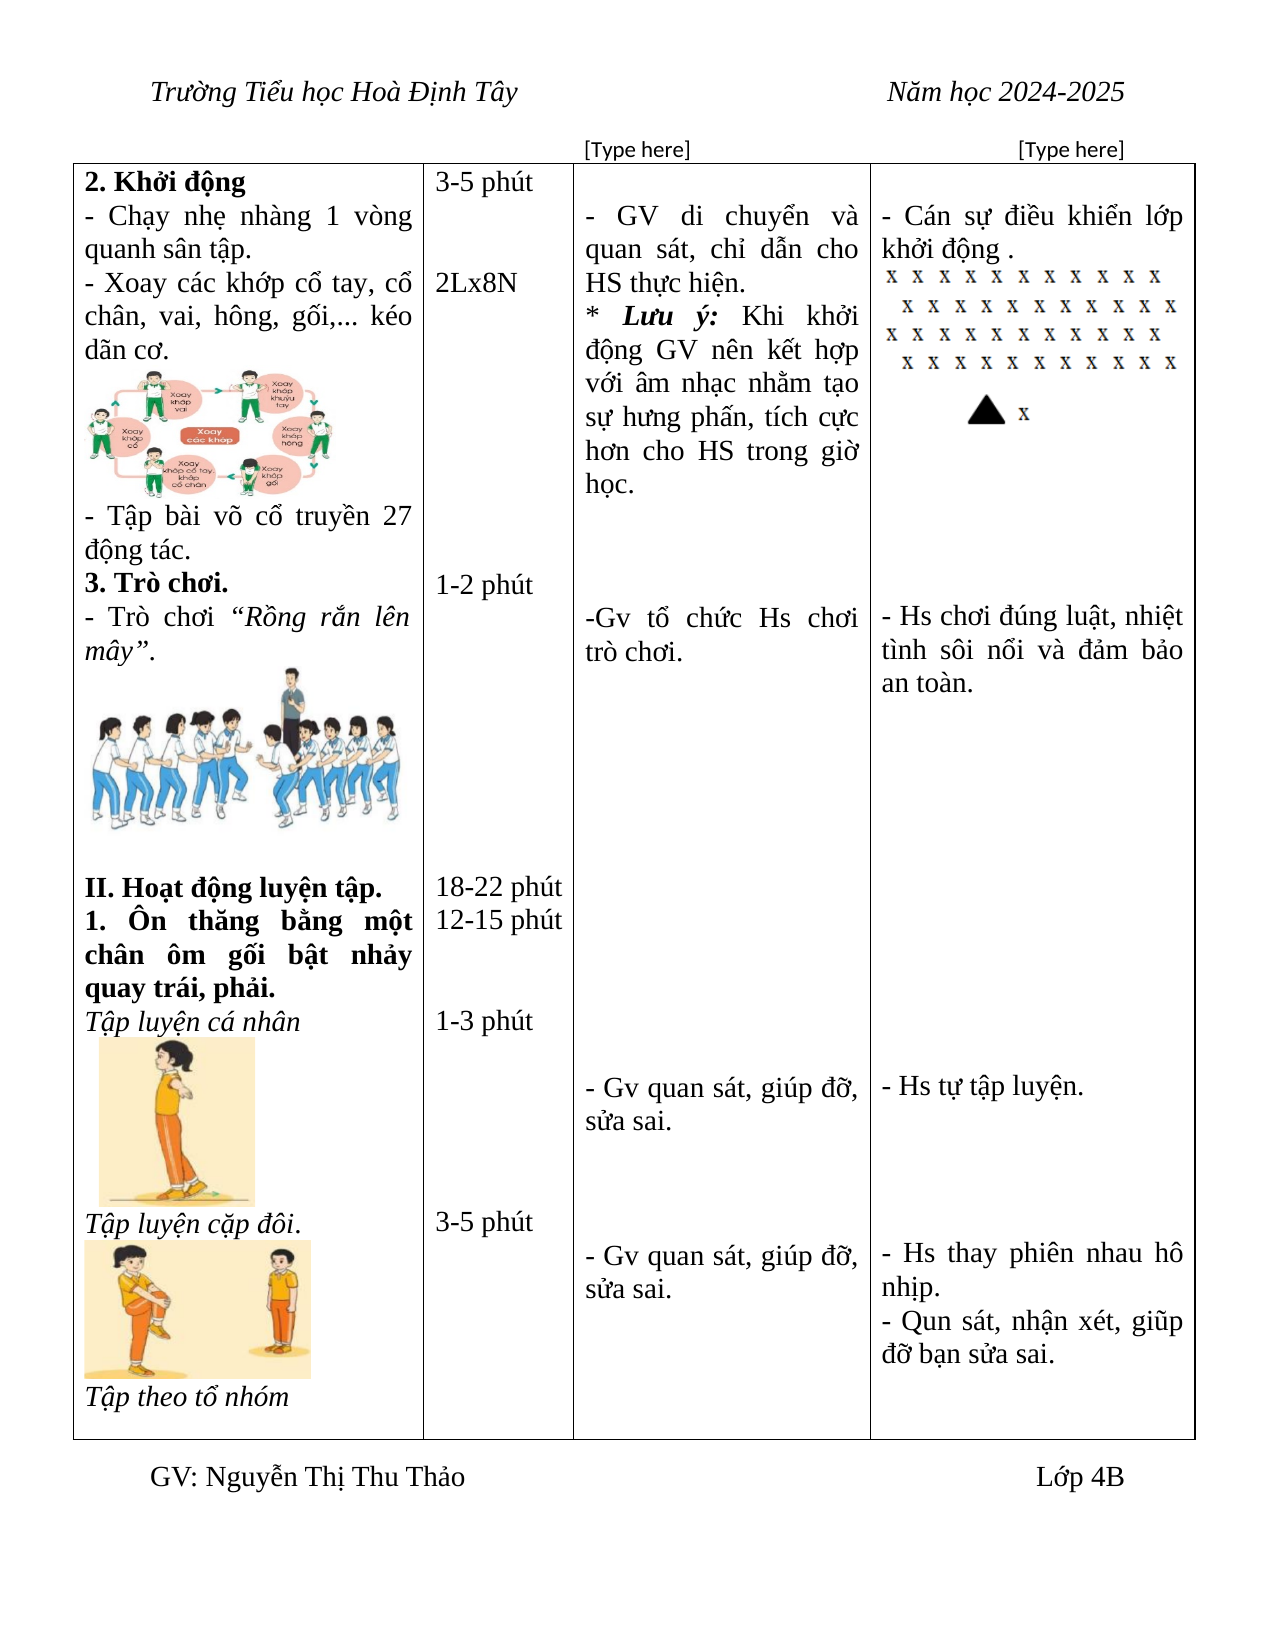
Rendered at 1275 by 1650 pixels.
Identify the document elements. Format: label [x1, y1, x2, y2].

picture [881, 265, 1179, 431]
picture [98, 1037, 256, 1207]
picture [84, 666, 413, 837]
table_cell [424, 164, 573, 1439]
table_cell [574, 164, 870, 1439]
table_cell [74, 164, 423, 1439]
picture [84, 1240, 311, 1379]
table_cell [871, 164, 1194, 1439]
picture [84, 365, 336, 499]
